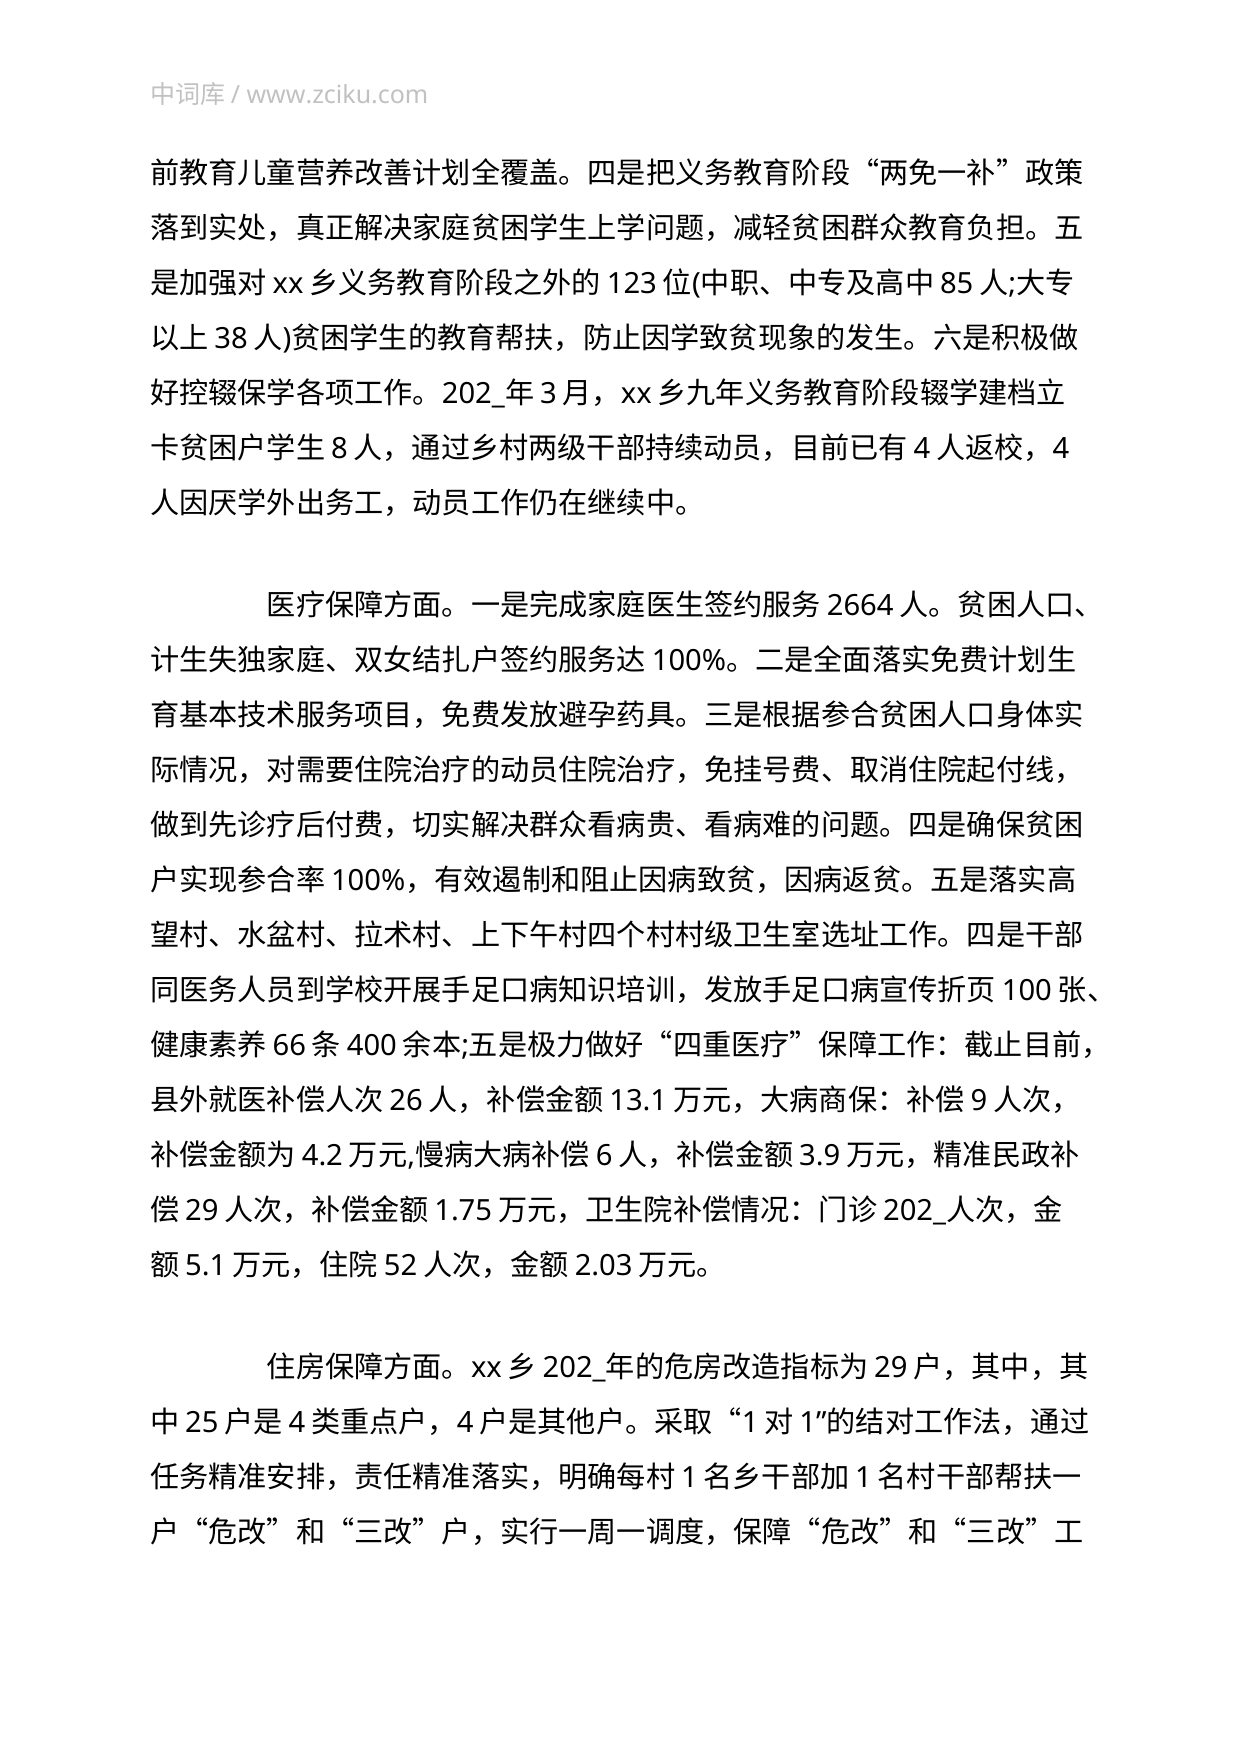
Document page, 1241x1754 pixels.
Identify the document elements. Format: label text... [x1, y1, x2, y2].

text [150, 150, 1090, 522]
text 医疗保障方面。一是完成家庭医生签约服务2664人。贫困人口、计生失独家庭、双女结扎户签约服务达100%。二是全面落实免费计划生育基本技术服务项目，免费发放避孕药具。三是根据参合贫困人口身体实际情况，对需要住院治疗的动员住院治疗，免挂号费、取消住院起付线，做到先诊疗后付费，切实解决群众看病贵、看病难的问题。四是确保贫困户实现参合率100%，有效遏制和阻止因病致贫，因病返贫。五是落实高望村、水盆村、拉术村、上下午村四个村村级卫生室选址工作。四是干部同医务人员到学校开展手足口病知识培训，发放手足口病宣传折页100张、健康素养66条400余本;五是极力做好“四重医疗”保障工作：截止目前，县外就医补偿人次26人，补偿金额13.1万元，大病商保：补偿9人次，补偿金额为4.2万元,慢病大病补偿6人，补偿金额3.9万元，精准民政补偿29人次，补偿金额1.75万元，卫生院补偿情况：门诊202_人次，金额5.1万元，住院52人次，金额2.03万元。 [150, 582, 1090, 1283]
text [150, 1343, 1090, 1550]
